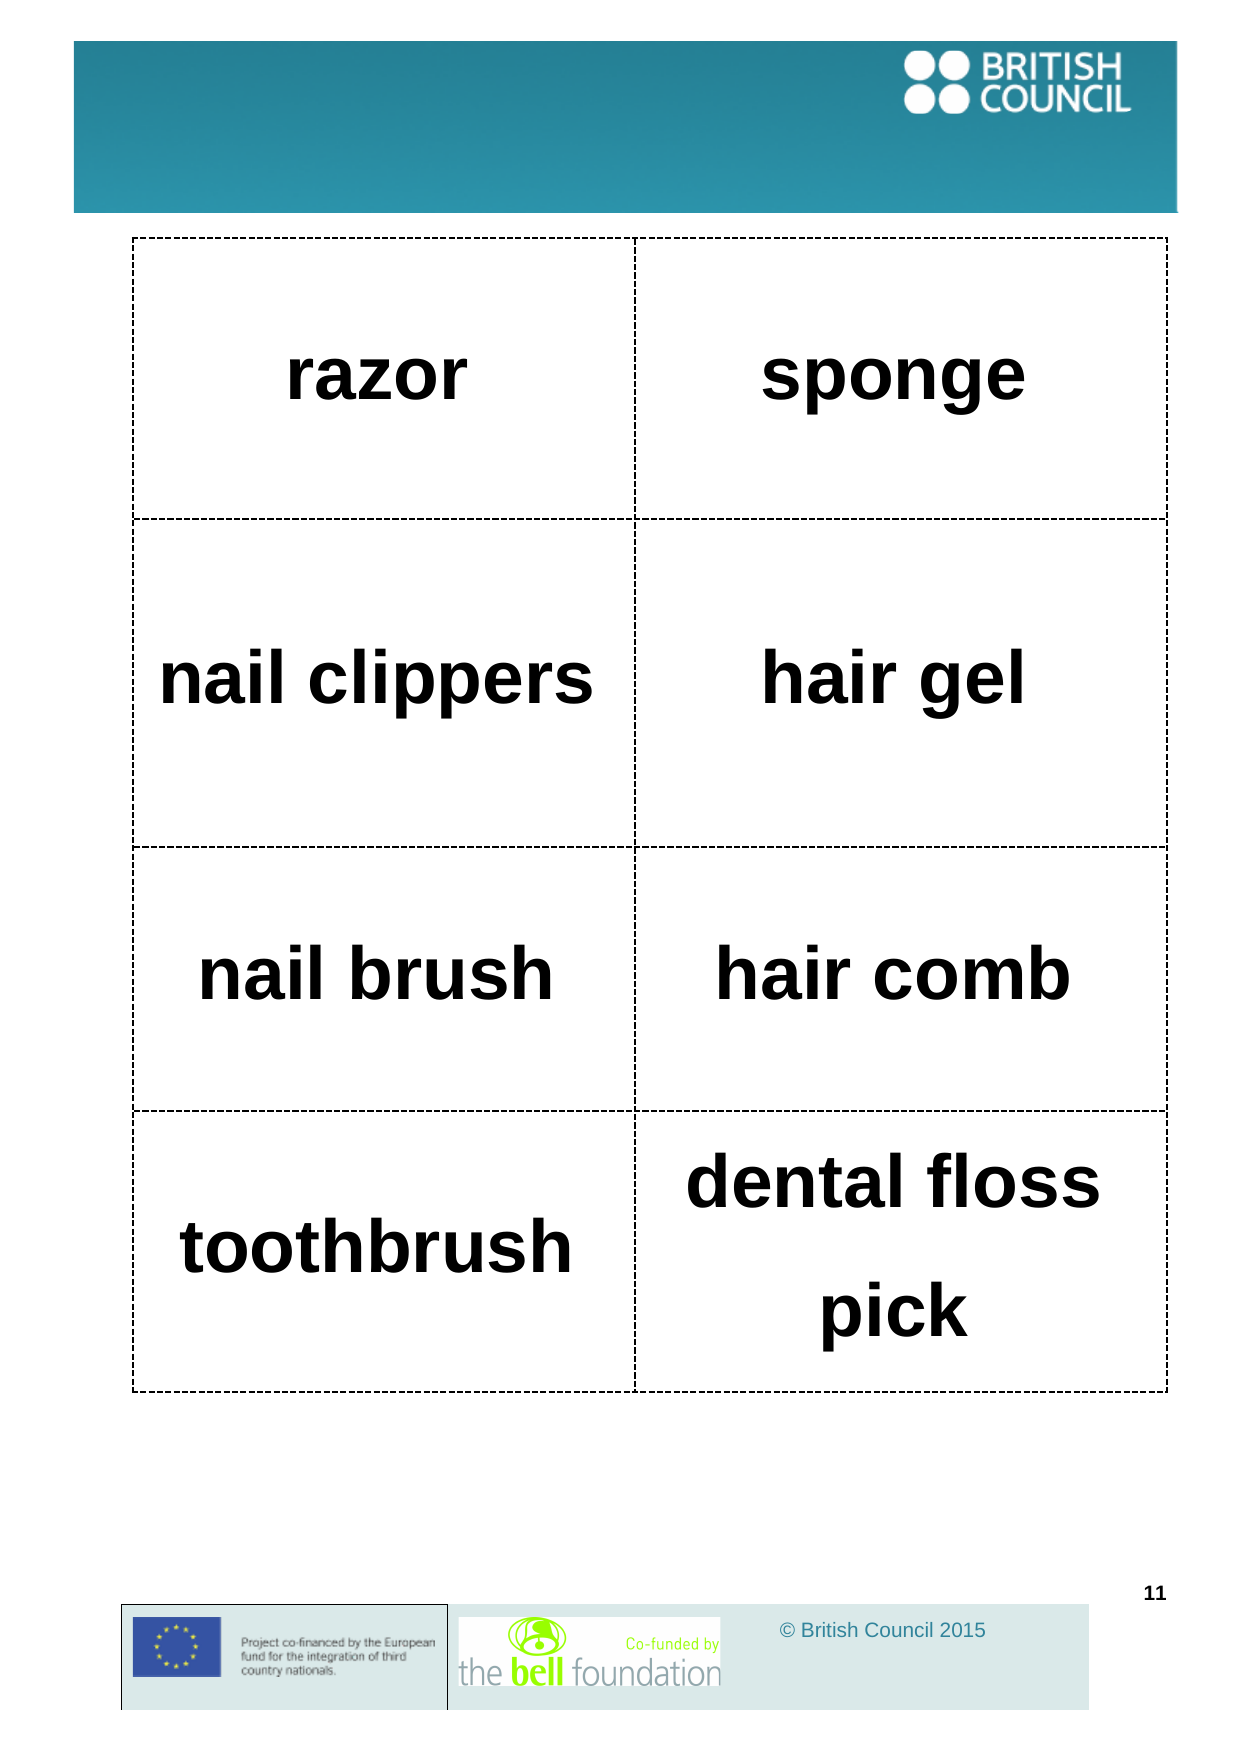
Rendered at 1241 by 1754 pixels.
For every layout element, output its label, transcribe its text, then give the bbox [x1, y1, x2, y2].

table_cell nail clippers [133, 518, 635, 846]
picture [458, 1617, 721, 1686]
table_header sponge [635, 237, 1167, 518]
table_cell hair comb [635, 846, 1167, 1110]
table_header razor [133, 237, 635, 518]
table_cell dental floss pick [635, 1110, 1167, 1391]
table_cell toothbrush [133, 1110, 635, 1391]
picture [73, 41, 1179, 213]
table_cell nail brush [133, 846, 635, 1110]
picture [132, 1617, 435, 1677]
table_cell hair gel [635, 518, 1167, 846]
